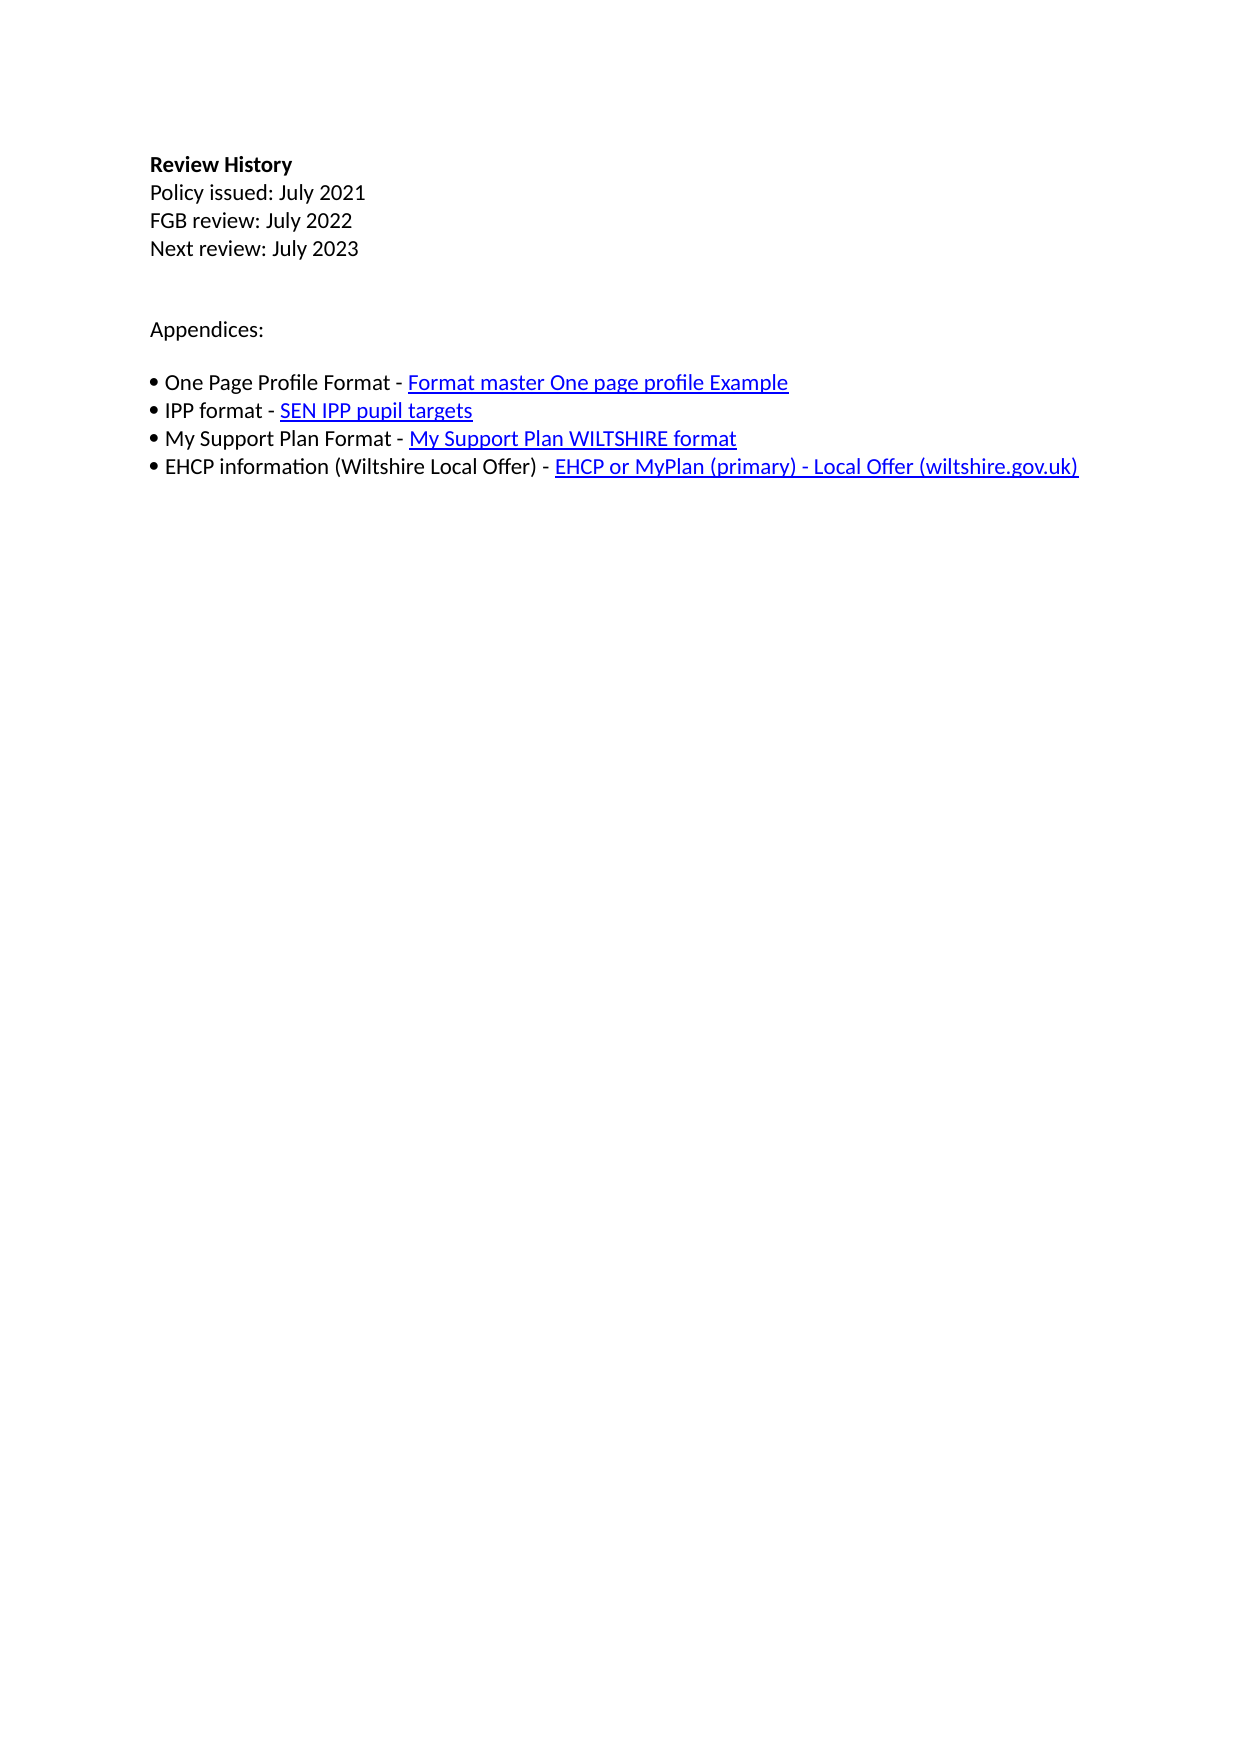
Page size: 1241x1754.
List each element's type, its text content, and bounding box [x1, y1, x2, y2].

text Appendices: [150, 315, 1090, 343]
list EHCP information (Wiltshire Local Offer) - EHCP or MyPlan (primary) - Local Offer (wiltshire.gov.uk) [150, 452, 1090, 480]
text Policy issued: July 2021 [150, 178, 1090, 206]
text Next review: July 2023 [150, 234, 1090, 262]
text IPP format - SEN IPP pupil targets [150, 396, 1090, 424]
text My Support Plan Format - My Support Plan WILTSHIRE format [150, 424, 1090, 452]
text One Page Profile Format - Format master One page profile Example [150, 368, 1090, 396]
text Review History [150, 150, 1090, 178]
text FGB review: July 2022 [150, 206, 1090, 234]
